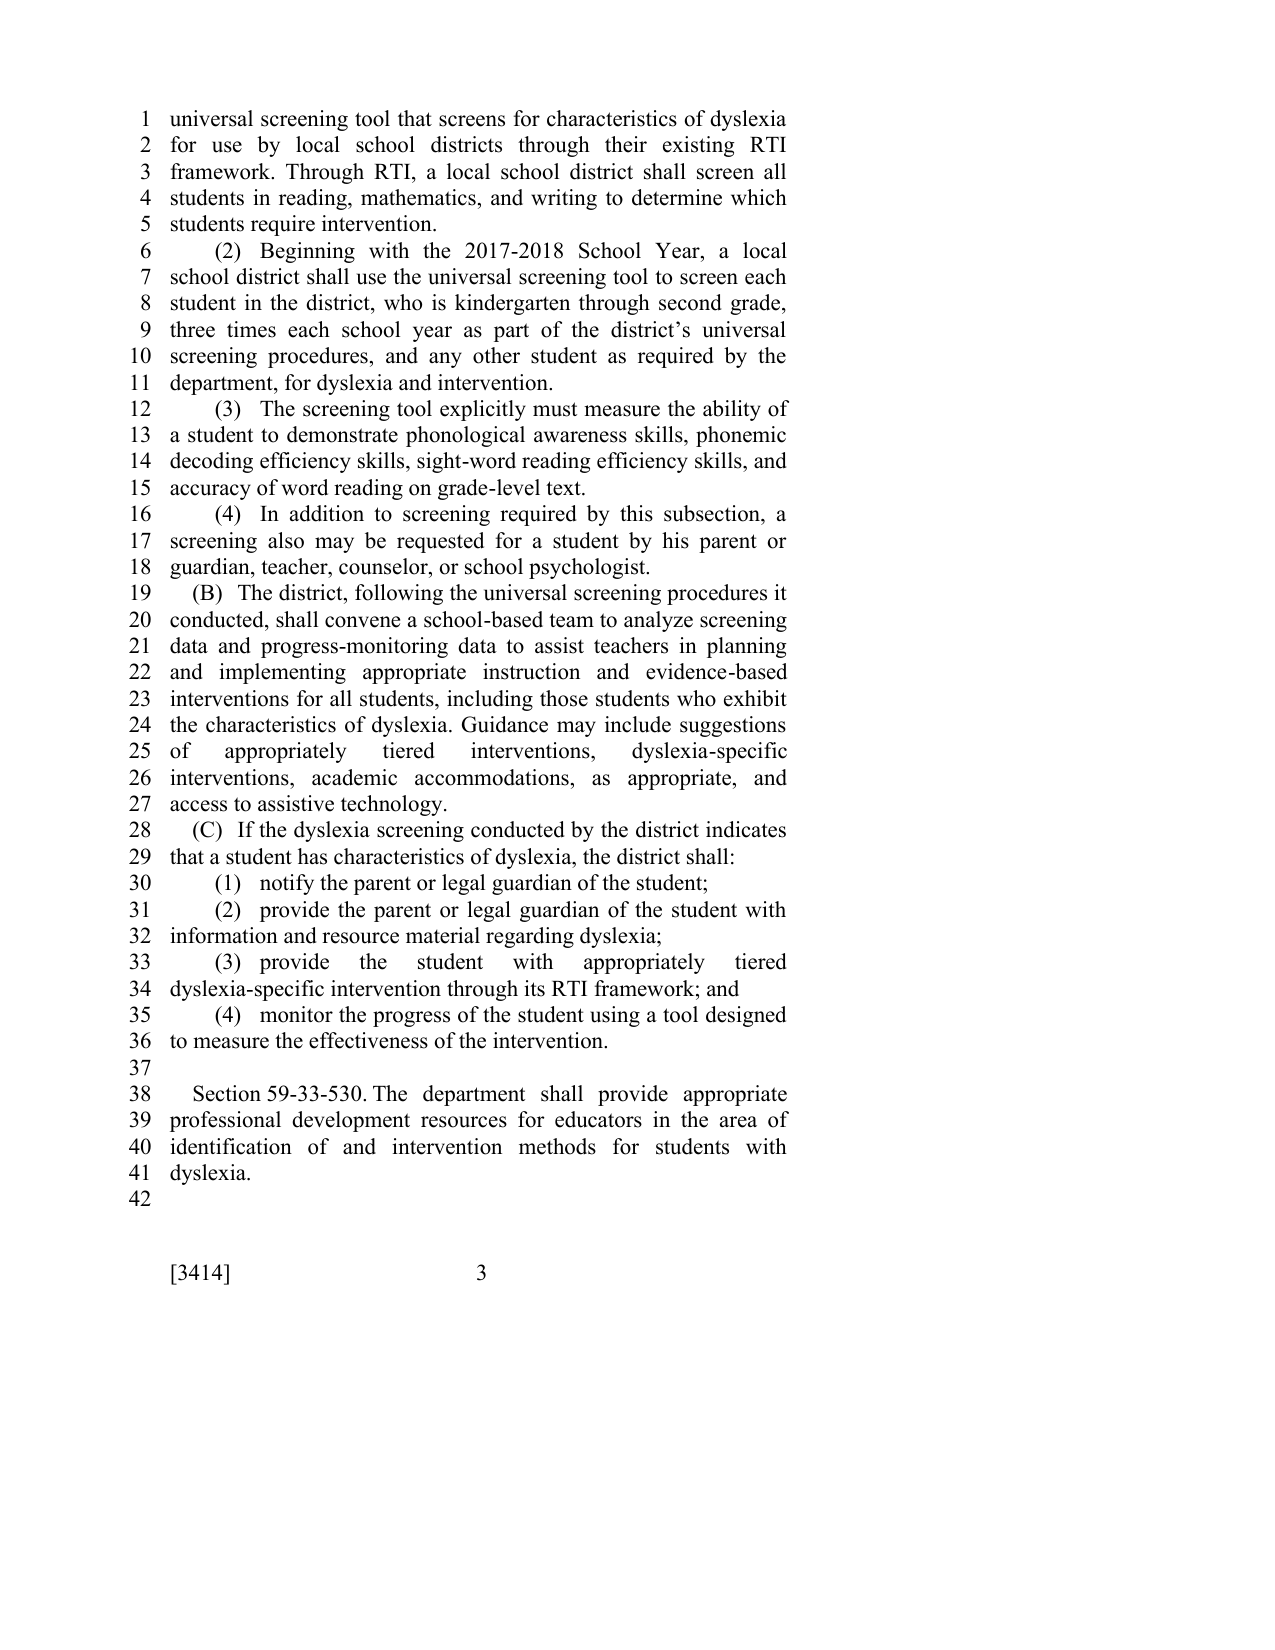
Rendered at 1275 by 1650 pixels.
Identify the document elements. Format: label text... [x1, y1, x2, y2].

text (4) In addition to screening required by this subsection, a screening also may be requested for a student by his parent or guardian, teacher, counselor, or school psychologist. [169, 500, 787, 579]
text (C) If the dyslexia screening conducted by the district indicates that a student has characteristics of dyslexia, the district shall: [169, 817, 787, 869]
text (4) monitor the progress of the student using a tool designed to measure the effectiveness of the intervention. [169, 1001, 787, 1054]
text (B) The district, following the universal screening procedures it conducted, shall convene a school-based team to analyze screening data and progress-monitoring data to assist teachers in planning and implementing appropriate instruction and evidence-based interventions for all students, including those students who exhibit the characteristics of dyslexia. Guidance may include suggestions of appropriately tiered interventions, dyslexia-specific interventions, academic accommodations, as appropriate, and access to assistive technology. [169, 579, 787, 817]
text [169, 105, 787, 237]
text (2) provide the parent or legal guardian of the student with information and resource material regarding dyslexia; [169, 896, 787, 948]
text (3) provide the student with appropriately tiered dyslexia-specific intervention through its RTI framework; and [169, 948, 787, 1001]
text (2) Beginning with the 2017-2018 School Year, a local school district shall use the universal screening tool to screen each student in the district, who is kindergarten through second grade, three times each school year as part of the district’s universal screening procedures, and any other student as required by the department, for dyslexia and intervention. [169, 237, 787, 395]
text Section 59-33-530. The department shall provide appropriate professional development resources for educators in the area of identification of and intervention methods for students with dyslexia. [169, 1080, 787, 1186]
text (3) The screening tool explicitly must measure the ability of a student to demonstrate phonological awareness skills, phonemic decoding efficiency skills, sight-word reading efficiency skills, and accuracy of word reading on grade-level text. [169, 395, 787, 500]
text (1) notify the parent or legal guardian of the student; [169, 869, 787, 896]
